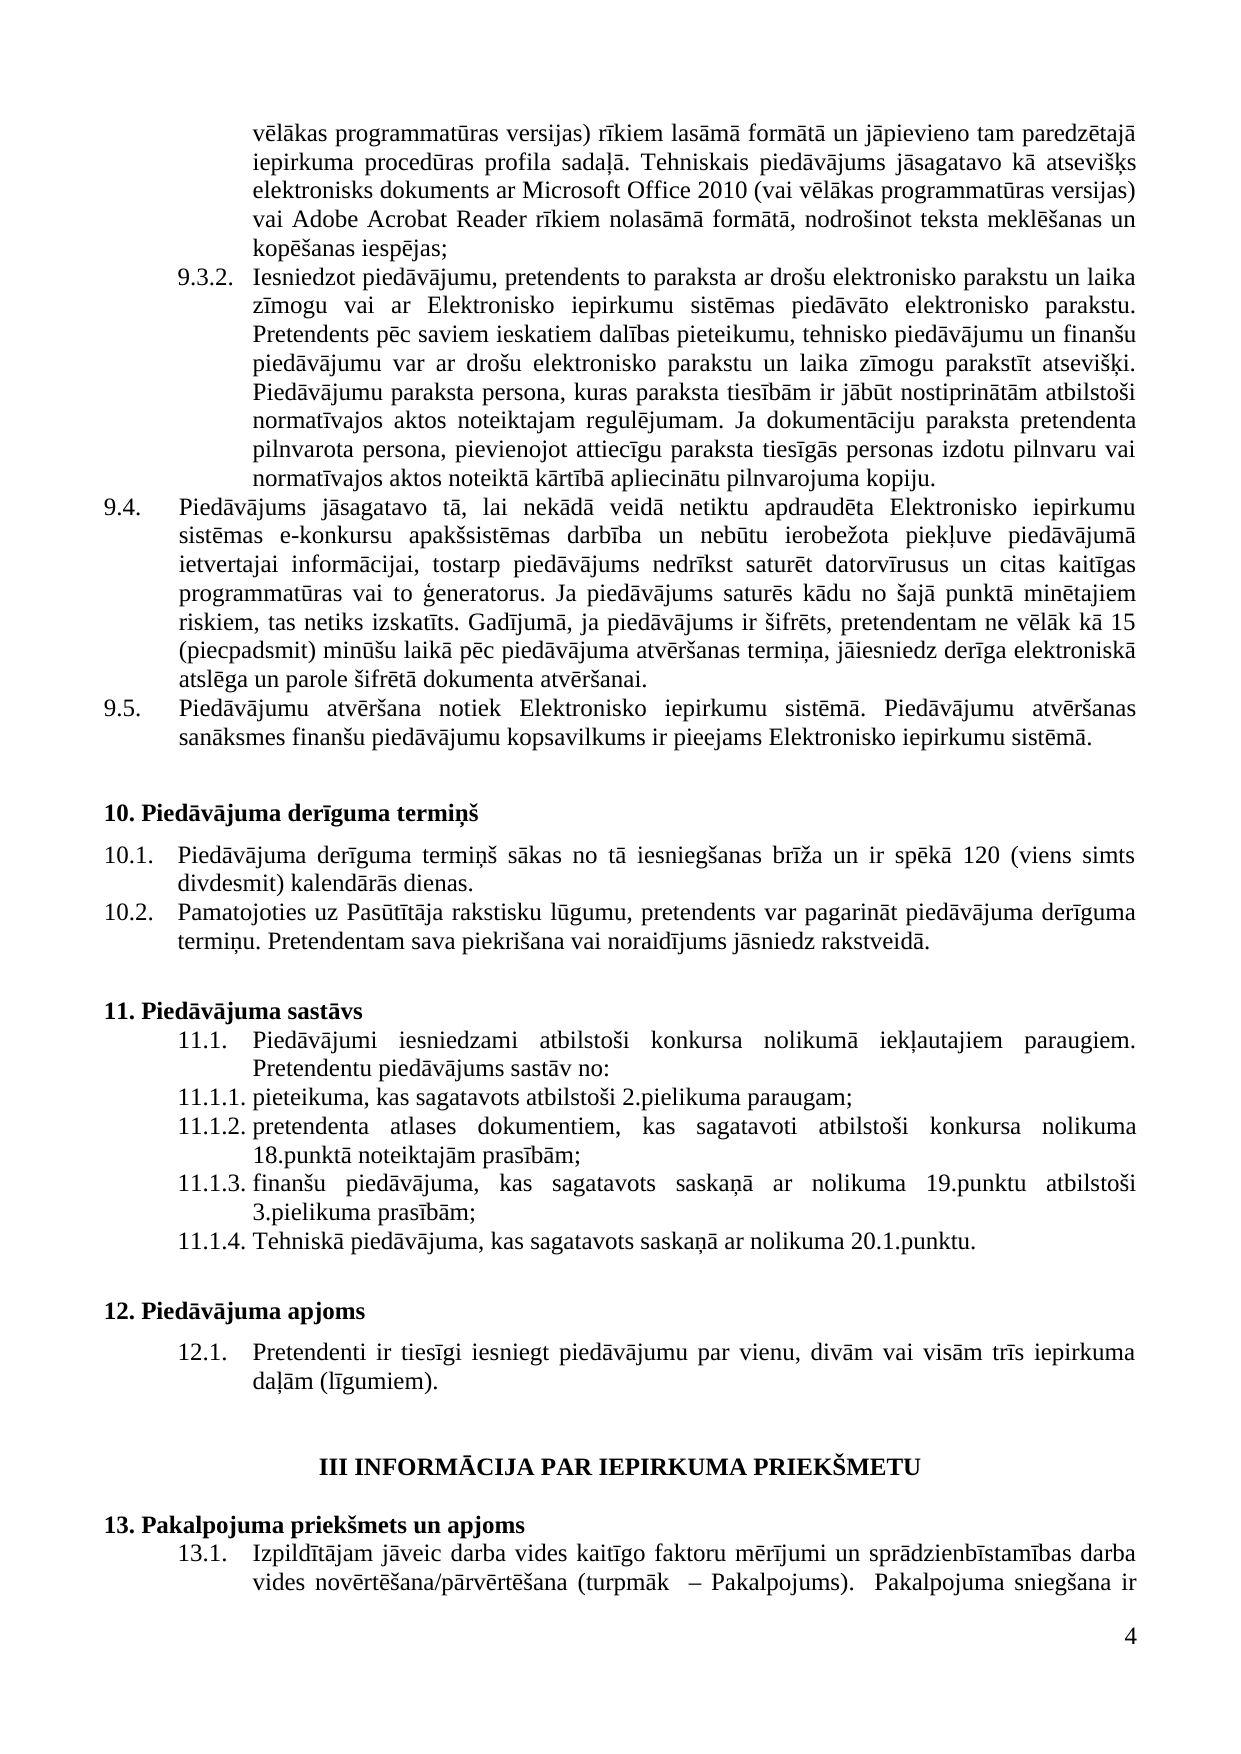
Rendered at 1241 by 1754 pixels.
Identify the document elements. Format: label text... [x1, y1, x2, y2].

list Piedāvājuma sastāvs [103, 996, 1137, 1025]
list Pamatojoties uz Pasūtītāja rakstisku lūgumu, pretendents var pagarināt piedāvājuma derīguma termiņu. Pretendentam sava piekrišana vai noraidījums jāsniedz rakstveidā. [103, 897, 1137, 955]
list pretendenta atlases dokumentiem, kas sagatavoti atbilstoši konkursa nolikuma 18.punktā noteiktajām prasībām; [177, 1111, 1137, 1168]
list Piedāvājumu atvēršana notiek Elektronisko iepirkumu sistēmā. Piedāvājumu atvēršanas sanāksmes finanšu piedāvājumu kopsavilkums ir pieejams Elektronisko iepirkumu sistēmā. [103, 693, 1137, 751]
list pieteikuma, kas sagatavots atbilstoši 2.pielikuma paraugam; [177, 1082, 1137, 1111]
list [177, 1538, 1137, 1596]
list finanšu piedāvājuma, kas sagatavots saskaņā ar nolikuma 19.punktu atbilstoši 3.pielikuma prasībām; [177, 1168, 1137, 1226]
list Pretendenti ir tiesīgi iesniegt piedāvājumu par vienu, divām vai visām trīs iepirkuma daļām (līgumiem). [177, 1337, 1137, 1395]
list Piedāvājuma derīguma termiņš sākas no tā iesniegšanas brīža un ir spēkā 120 (viens simts divdesmit) kalendārās dienas. [103, 840, 1137, 897]
list Piedāvājuma apjoms [103, 1296, 1137, 1325]
text III INFORMĀCIJA PAR IEPIRKUMA PRIEKŠMETU [103, 1452, 1137, 1481]
list Iesniedzot piedāvājumu, pretendents to paraksta ar drošu elektronisko parakstu un laika zīmogu vai ar Elektronisko iepirkumu sistēmas piedāvāto elektronisko parakstu. Pretendents pēc saviem ieskatiem dalības pieteikumu, tehnisko piedāvājumu un finanšu piedāvājumu var ar drošu elektronisko parakstu un laika zīmogu parakstīt atsevišķi. Piedāvājumu paraksta persona, kuras paraksta tiesībām ir jābūt nostiprinātām atbilstoši normatīvajos aktos noteiktajam regulējumam. Ja dokumentāciju paraksta pretendenta pilnvarota persona, pievienojot attiecīgu paraksta tiesīgās personas izdotu pilnvaru vai normatīvajos aktos noteiktā kārtībā apliecinātu pilnvarojuma kopiju. [177, 262, 1137, 492]
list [177, 118, 1137, 262]
list Piedāvājumi iesniedzami atbilstoši konkursa nolikumā iekļautajiem paraugiem. Pretendentu piedāvājums sastāv no: [177, 1025, 1137, 1082]
list Piedāvājuma derīguma termiņš [103, 798, 1137, 827]
list Tehniskā piedāvājuma, kas sagatavots saskaņā ar nolikuma 20.1.punktu. [177, 1226, 1137, 1255]
list Piedāvājums jāsagatavo tā, lai nekādā veidā netiktu apdraudēta Elektronisko iepirkumu sistēmas e-konkursu apakšsistēmas darbība un nebūtu ierobežota piekļuve piedāvājumā ietvertajai informācijai, tostarp piedāvājums nedrīkst saturēt datorvīrusus un citas kaitīgas programmatūras vai to ģeneratorus. Ja piedāvājums saturēs kādu no šajā punktā minētajiem riskiem, tas netiks izskatīts. Gadījumā, ja piedāvājums ir šifrēts, pretendentam ne vēlāk kā 15 (piecpadsmit) minūšu laikā pēc piedāvājuma atvēršanas termiņa, jāiesniedz derīga elektroniskā atslēga un parole šifrētā dokumenta atvēršanai. [103, 492, 1137, 693]
list Pakalpojuma priekšmets un apjoms [103, 1510, 1137, 1538]
